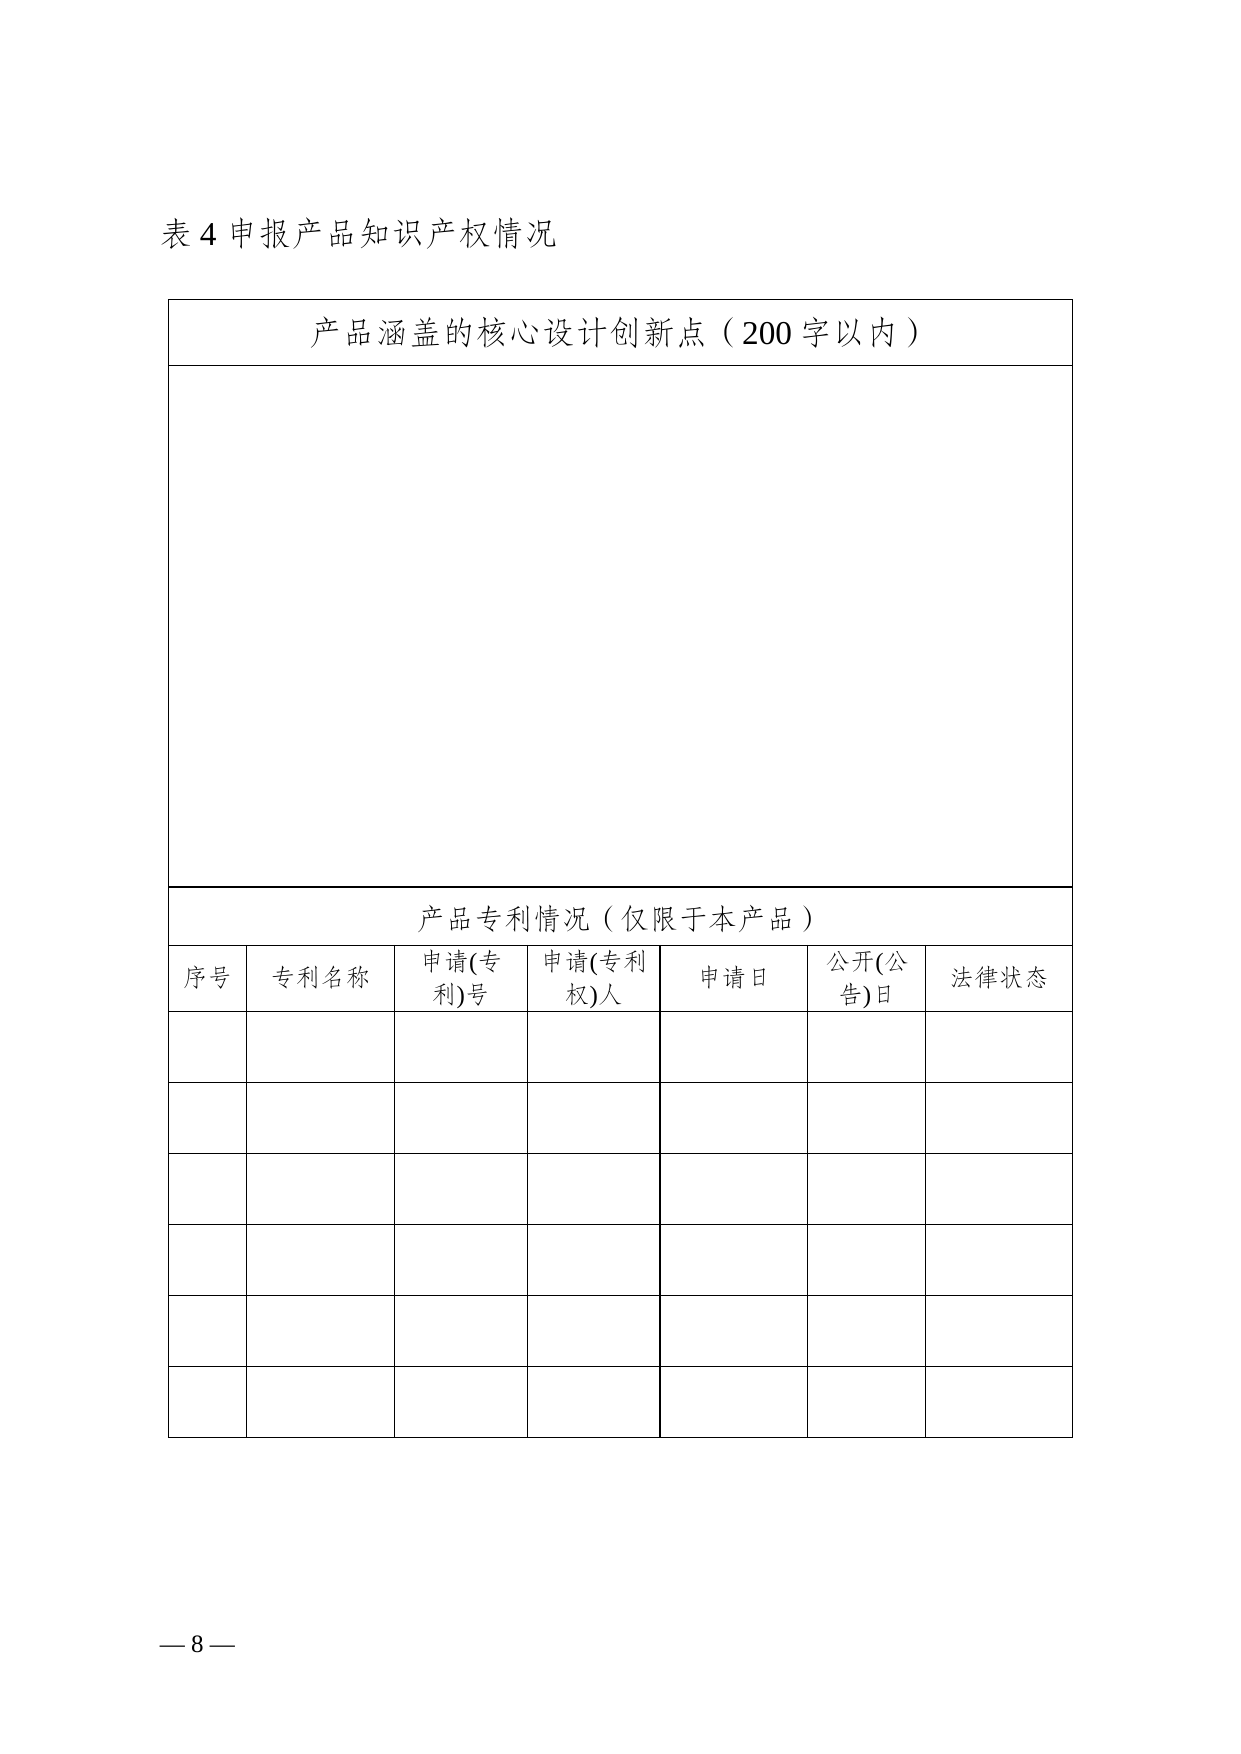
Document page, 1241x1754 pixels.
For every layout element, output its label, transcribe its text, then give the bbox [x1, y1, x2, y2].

table_cell [247, 1225, 394, 1295]
table_cell [661, 1154, 807, 1224]
table_cell [528, 1367, 659, 1437]
table_cell [395, 1083, 527, 1153]
table_cell [169, 366, 1072, 886]
table_cell [661, 1225, 807, 1295]
table_cell [169, 1154, 246, 1224]
table_cell 产品专利情况（仅限于本产品） [169, 888, 1072, 945]
table_header 产品涵盖的核心设计创新点（200字以内） [169, 300, 1072, 365]
table_cell [247, 1154, 394, 1224]
table_cell 公开(公告)日 [808, 946, 925, 1011]
table_cell [926, 1225, 1072, 1295]
table_cell [808, 1083, 925, 1153]
table_cell [247, 1083, 394, 1153]
table_cell 申请日 [661, 946, 807, 1011]
table_cell [661, 1296, 807, 1366]
table_cell [395, 1154, 527, 1224]
table_cell [247, 1012, 394, 1082]
table_cell 申请(专利)号 [395, 946, 527, 1011]
table_cell [528, 1154, 659, 1224]
table_cell [528, 1083, 659, 1153]
table_cell [661, 1083, 807, 1153]
table_cell [395, 1225, 527, 1295]
table_cell 专利名称 [247, 946, 394, 1011]
table_cell [808, 1012, 925, 1082]
table_cell [808, 1154, 925, 1224]
table_cell [528, 1012, 659, 1082]
table_cell [808, 1225, 925, 1295]
table_cell [926, 1367, 1072, 1437]
table_cell [247, 1296, 394, 1366]
table_cell 序号 [169, 946, 246, 1011]
table_cell [169, 1012, 246, 1082]
table_cell [926, 1012, 1072, 1082]
table_cell [395, 1296, 527, 1366]
table_cell [395, 1367, 527, 1437]
table_cell [661, 1012, 807, 1082]
table_cell [169, 1367, 246, 1437]
table_cell [169, 1296, 246, 1366]
table_cell [808, 1296, 925, 1366]
table_cell [926, 1296, 1072, 1366]
table_cell [926, 1083, 1072, 1153]
table_cell [169, 1083, 246, 1153]
table_cell [169, 1225, 246, 1295]
table_cell [247, 1367, 394, 1437]
table_cell [395, 1012, 527, 1082]
table_cell [661, 1367, 807, 1437]
table_cell 法律状态 [926, 946, 1072, 1011]
table_cell [808, 1367, 925, 1437]
text 表4 申报产品知识产权情况 [159, 202, 1081, 267]
table_cell [926, 1154, 1072, 1224]
table_cell 申请(专利权)人 [528, 946, 659, 1011]
table_cell [528, 1225, 659, 1295]
table_cell [528, 1296, 659, 1366]
